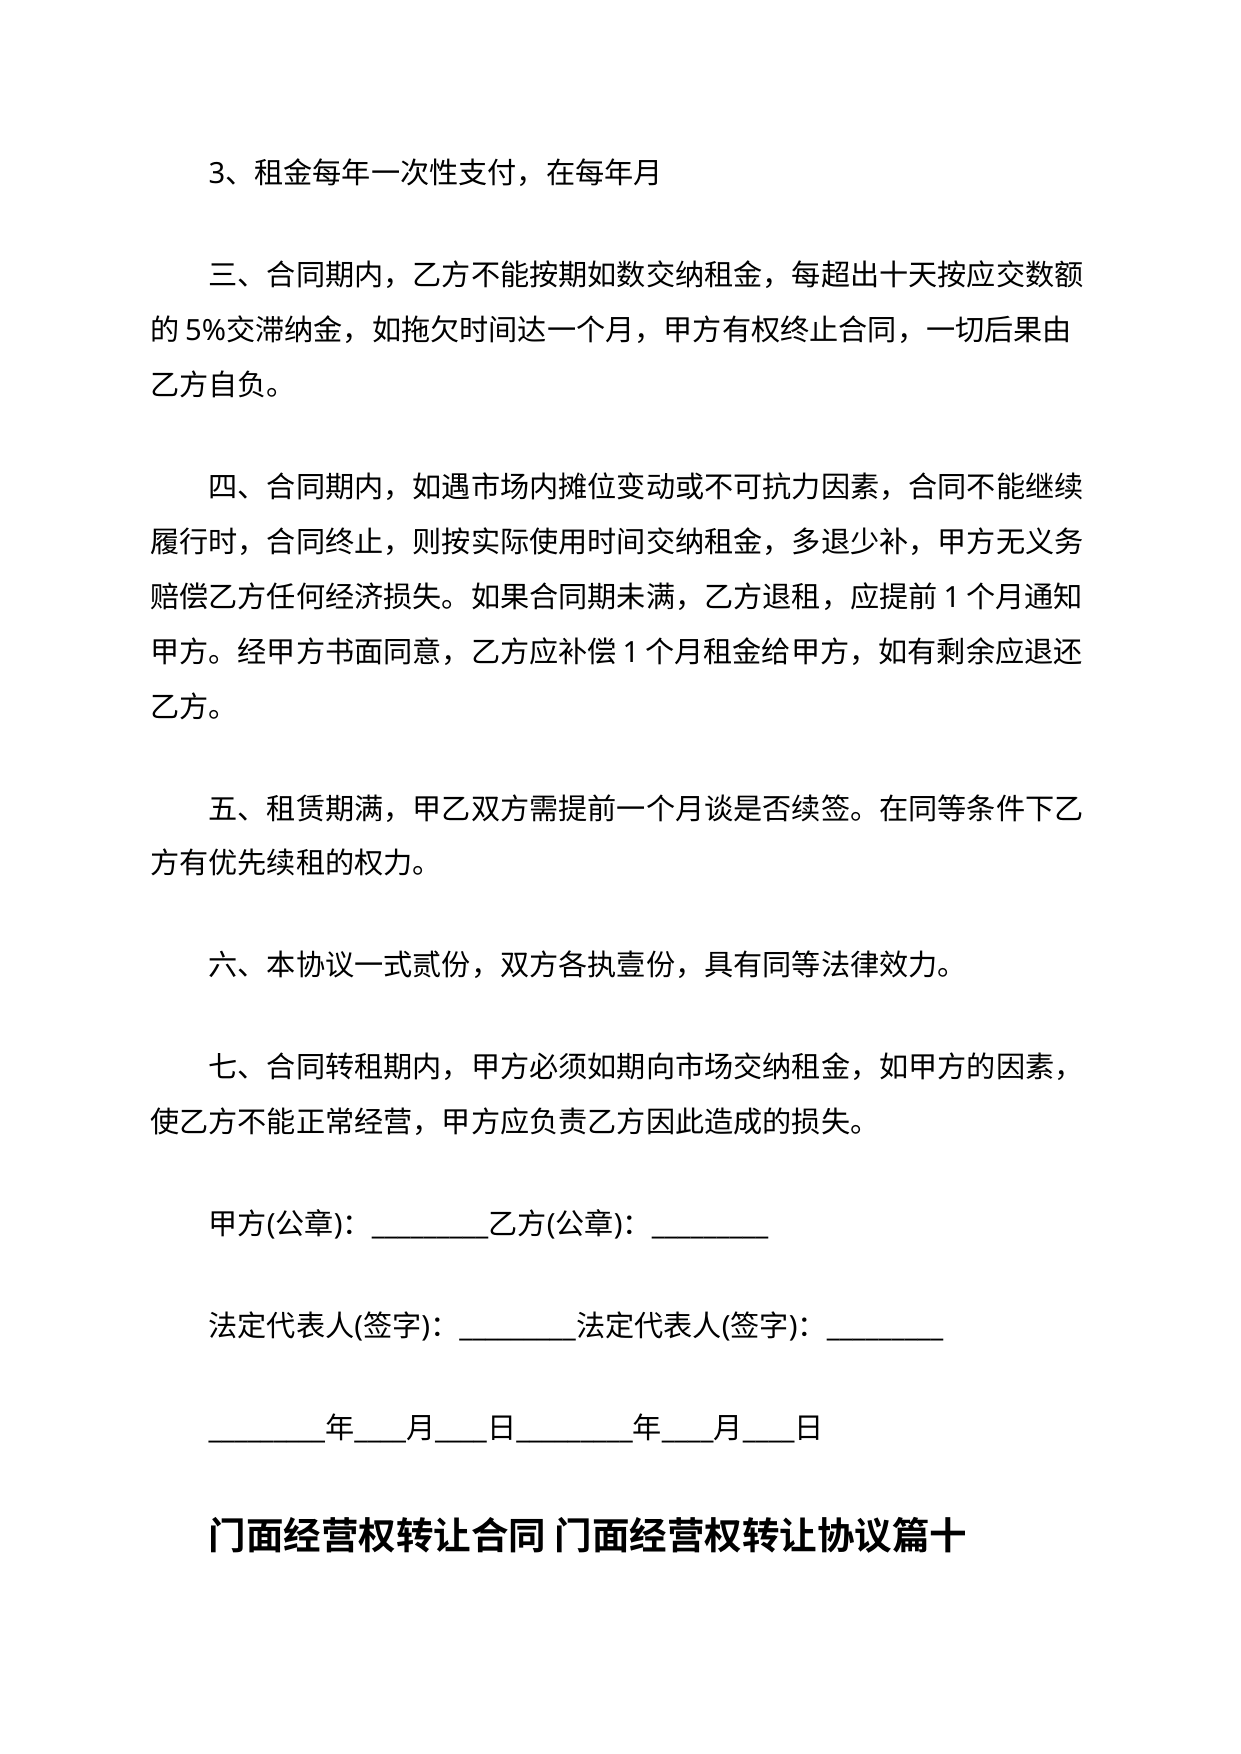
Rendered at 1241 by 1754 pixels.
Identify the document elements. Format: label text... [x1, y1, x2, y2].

text 门面经营权转让合同 门面经营权转让协议篇十 [150, 1506, 1090, 1561]
text 六、本协议一式贰份，双方各执壹份，具有同等法律效力。 [150, 942, 1090, 984]
text 法定代表人(签字)：_________法定代表人(签字)：_________ [150, 1302, 1090, 1345]
text 四、合同期内，如遇市场内摊位变动或不可抗力因素，合同不能继续履行时，合同终止，则按实际使用时间交纳租金，多退少补，甲方无义务赔偿乙方任何经济损失。如果合同期未满，乙方退租，应提前1个月通知甲方。经甲方书面同意，乙方应补偿1个月租金给甲方，如有剩余应退还乙方。 [150, 464, 1090, 726]
text 五、租赁期满，甲乙双方需提前一个月谈是否续签。在同等条件下乙方有优先续租的权力。 [150, 785, 1090, 882]
text _________年____月____日_________年____月____日 [150, 1404, 1090, 1447]
text 甲方(公章)：_________乙方(公章)：_________ [150, 1200, 1090, 1243]
text 七、合同转租期内，甲方必须如期向市场交纳租金，如甲方的因素，使乙方不能正常经营，甲方应负责乙方因此造成的损失。 [150, 1044, 1090, 1141]
text 三、合同期内，乙方不能按期如数交纳租金，每超出十天按应交数额的5%交滞纳金，如拖欠时间达一个月，甲方有权终止合同，一切后果由乙方自负。 [150, 252, 1090, 404]
text 3、租金每年一次性支付，在每年月 [150, 150, 1090, 192]
